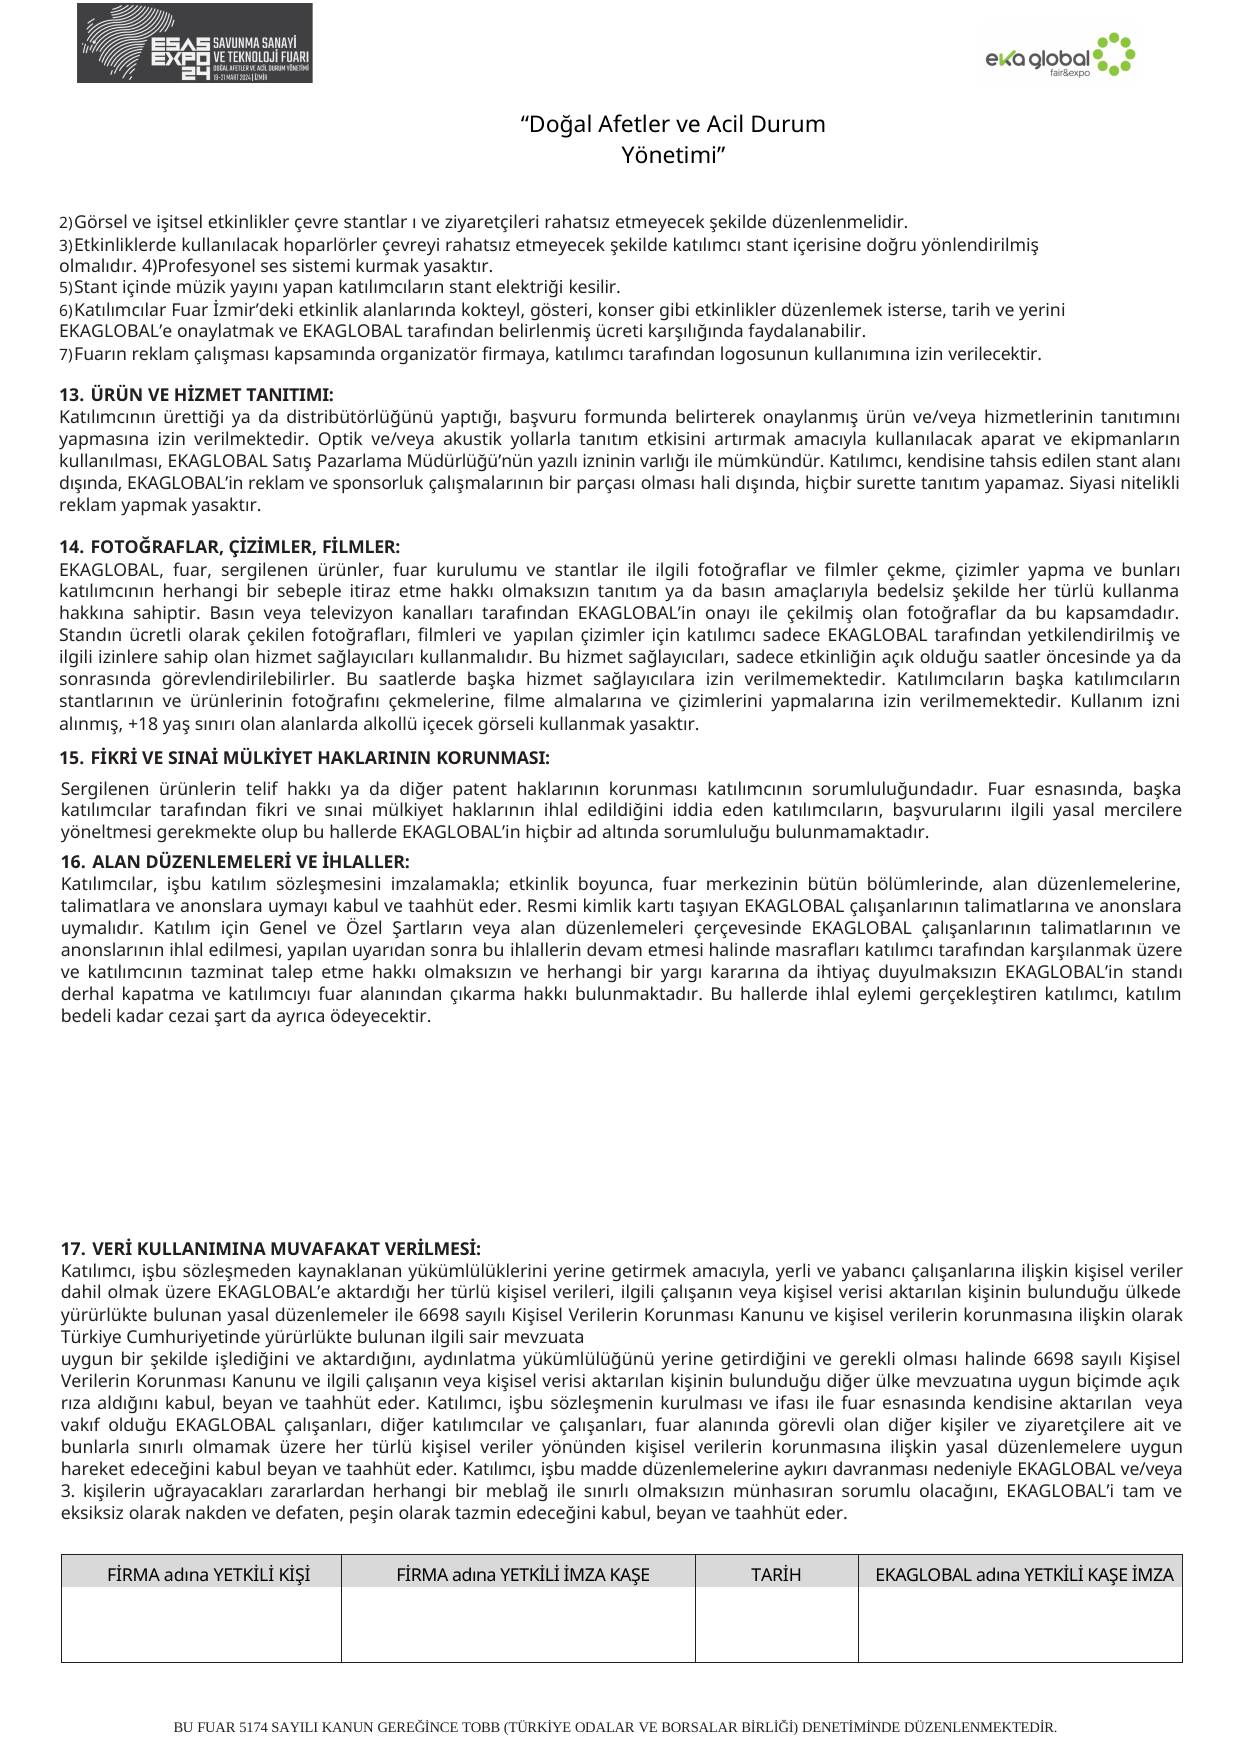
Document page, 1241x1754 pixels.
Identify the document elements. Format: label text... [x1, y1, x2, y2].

text uygun bir şekilde işlediğini ve aktardığını, aydınlatma yükümlülüğünü yerine getirdiğini ve gerekli olması halinde 6698 sayılı Kişisel Verilerin Korunması Kanunu ve ilgili çalışanın veya kişisel verisi aktarılan kişinin bulunduğu diğer ülke mevzuatına uygun biçimde açık rıza aldığını kabul, beyan ve taahhüt eder. Katılımcı, işbu sözleşmenin kurulması ve ifası ile fuar esnasında kendisine aktarılan veya vakıf olduğu EKAGLOBAL çalışanları, diğer katılımcılar ve çalışanları, fuar alanında görevli olan diğer kişiler ve ziyaretçilere ait ve bunlarla sınırlı olmamak üzere her türlü kişisel veriler yönünden kişisel verilerin korunmasına ilişkin yasal düzenlemelere uygun hareket edeceğini kabul beyan ve taahhüt eder. Katılımcı, işbu madde düzenlemelerine aykırı davranması nedeniyle EKAGLOBAL ve/veya 3. kişilerin uğrayacakları zararlardan herhangi bir meblağ ile sınırlı olmaksızın münhasıran sorumlu olacağını, EKAGLOBAL’i tam ve eksiksiz olarak nakden ve defaten, peşin olarak tazmin edeceğini kabul, beyan ve taahhüt eder. [61, 1348, 1183, 1525]
picture [77, 3, 313, 83]
subtitle ALAN DÜZENLEMELERİ VE İHLALLER: [60, 850, 1194, 873]
list Fuarın reklam çalışması kapsamında organizatör firmaya, katılımcı tarafından logosunun kullanımına izin verilecektir. [59, 343, 1194, 364]
subtitle FOTOĞRAFLAR, ÇİZİMLER, FİLMLER: [59, 536, 1194, 558]
text Sergilenen ürünlerin telif hakkı ya da diğer patent haklarının korunması katılımcının sorumluluğundadır. Fuar esnasında, başka katılımcılar tarafından fikri ve sınai mülkiyet haklarının ihlal edildiğini iddia eden katılımcıların, başvurularını ilgili yasal mercilere yöneltmesi gerekmekte olup bu hallerde EKAGLOBAL’in hiçbir ad altında sorumluluğu bulunmamaktadır. [61, 777, 1183, 844]
subtitle VERİ KULLANIMINA MUVAFAKAT VERİLMESİ: [60, 1237, 1194, 1260]
list Etkinliklerde kullanılacak hoparlörler çevreyi rahatsız etmeyecek şekilde katılımcı stant içerisine doğru yönlendirilmiş olmalıdır. 4)Profesyonel ses sistemi kurmak yasaktır. [59, 233, 1070, 277]
text Katılımcı, işbu sözleşmeden kaynaklanan yükümlülüklerini yerine getirmek amacıyla, yerli ve yabancı çalışanlarına ilişkin kişisel veriler dahil olmak üzere EKAGLOBAL’e aktardığı her türlü kişisel verileri, ilgili çalışanın veya kişisel verisi aktarılan kişinin bulunduğu ülkede yürürlükte bulunan yasal düzenlemeler ile 6698 sayılı Kişisel Verilerin Korunması Kanunu ve kişisel verilerin korunmasına ilişkin olarak Türkiye Cumhuriyetinde yürürlükte bulunan ilgili sair mevzuata [61, 1260, 1183, 1348]
text EKAGLOBAL, fuar, sergilenen ürünler, fuar kurulumu ve stantlar ile ilgili fotoğraflar ve filmler çekme, çizimler yapma ve bunları katılımcının herhangi bir sebeple itiraz etme hakkı olmaksızın tanıtım ya da basın amaçlarıyla bedelsiz şekilde her türlü kullanma hakkına sahiptir. Basın veya televizyon kanalları tarafından EKAGLOBAL’in onayı ile çekilmiş olan fotoğraflar da bu kapsamdadır. Standın ücretli olarak çekilen fotoğrafları, filmleri ve yapılan çizimler için katılımcı sadece EKAGLOBAL tarafından yetkilendirilmiş ve ilgili izinlere sahip olan hizmet sağlayıcıları kullanmalıdır. Bu hizmet sağlayıcıları, sadece etkinliğin açık olduğu saatler öncesinde ya da sonrasında görevlendirilebilirler. Bu saatlerde başka hizmet sağlayıcılara izin verilmemektedir. Katılımcıların başka katılımcıların stantlarının ve ürünlerinin fotoğrafını çekmelerine, filme almalarına ve çizimlerini yapmalarına izin verilmemektedir. Kullanım izni alınmış, +18 yaş sınırı olan alanlarda alkollü içecek görseli kullanmak yasaktır. [59, 558, 1181, 735]
list Görsel ve işitsel etkinlikler çevre stantlar ı ve ziyaretçileri rahatsız etmeyecek şekilde düzenlenmelidir. [59, 212, 1194, 233]
text Katılımcılar, işbu katılım sözleşmesini imzalamakla; etkinlik boyunca, fuar merkezinin bütün bölümlerinde, alan düzenlemelerine, talimatlara ve anonslara uymayı kabul ve taahhüt eder. Resmi kimlik kartı taşıyan EKAGLOBAL çalışanlarının talimatlarına ve anonslara uymalıdır. Katılım için Genel ve Özel Şartların veya alan düzenlemeleri çerçevesinde EKAGLOBAL çalışanlarının talimatlarının ve anonslarının ihlal edilmesi, yapılan uyarıdan sonra bu ihlallerin devam etmesi halinde masrafları katılımcı tarafından karşılanmak üzere ve katılımcının tazminat talep etme hakkı olmaksızın ve herhangi bir yargı kararına da ihtiyaç duyulmaksızın EKAGLOBAL’in standı derhal kapatma ve katılımcıyı fuar alanından çıkarma hakkı bulunmaktadır. Bu hallerde ihlal eylemi gerçekleştiren katılımcı, katılım bedeli kadar cezai şart da ayrıca ödeyecektir. [61, 873, 1183, 1028]
list Katılımcılar Fuar İzmir’deki etkinlik alanlarında kokteyl, gösteri, konser gibi etkinlikler düzenlemek isterse, tarih ve yerini EKAGLOBAL’e onaylatmak ve EKAGLOBAL tarafından belirlenmiş ücreti karşılığında faydalanabilir. [59, 298, 1181, 343]
text Katılımcının ürettiği ya da distribütörlüğünü yaptığı, başvuru formunda belirterek onaylanmış ürün ve/veya hizmetlerinin tanıtımını yapmasına izin verilmektedir. Optik ve/veya akustik yollarla tanıtım etkisini artırmak amacıyla kullanılacak aparat ve ekipmanların kullanılması, EKAGLOBAL Satış Pazarlama Müdürlüğü’nün yazılı izninin varlığı ile mümkündür. Katılımcı, kendisine tahsis edilen stant alanı dışında, EKAGLOBAL’in reklam ve sponsorluk çalışmalarının bir parçası olması hali dışında, hiçbir surette tanıtım yapamaz. Siyasi nitelikli reklam yapmak yasaktır. [59, 406, 1181, 516]
picture [979, 22, 1138, 87]
subtitle ÜRÜN VE HİZMET TANITIMI: [59, 383, 1194, 406]
list Stant içinde müzik yayını yapan katılımcıların stant elektriği kesilir. [59, 277, 1194, 298]
subtitle FİKRİ VE SINAİ MÜLKİYET HAKLARININ KORUNMASI: [59, 746, 1194, 770]
